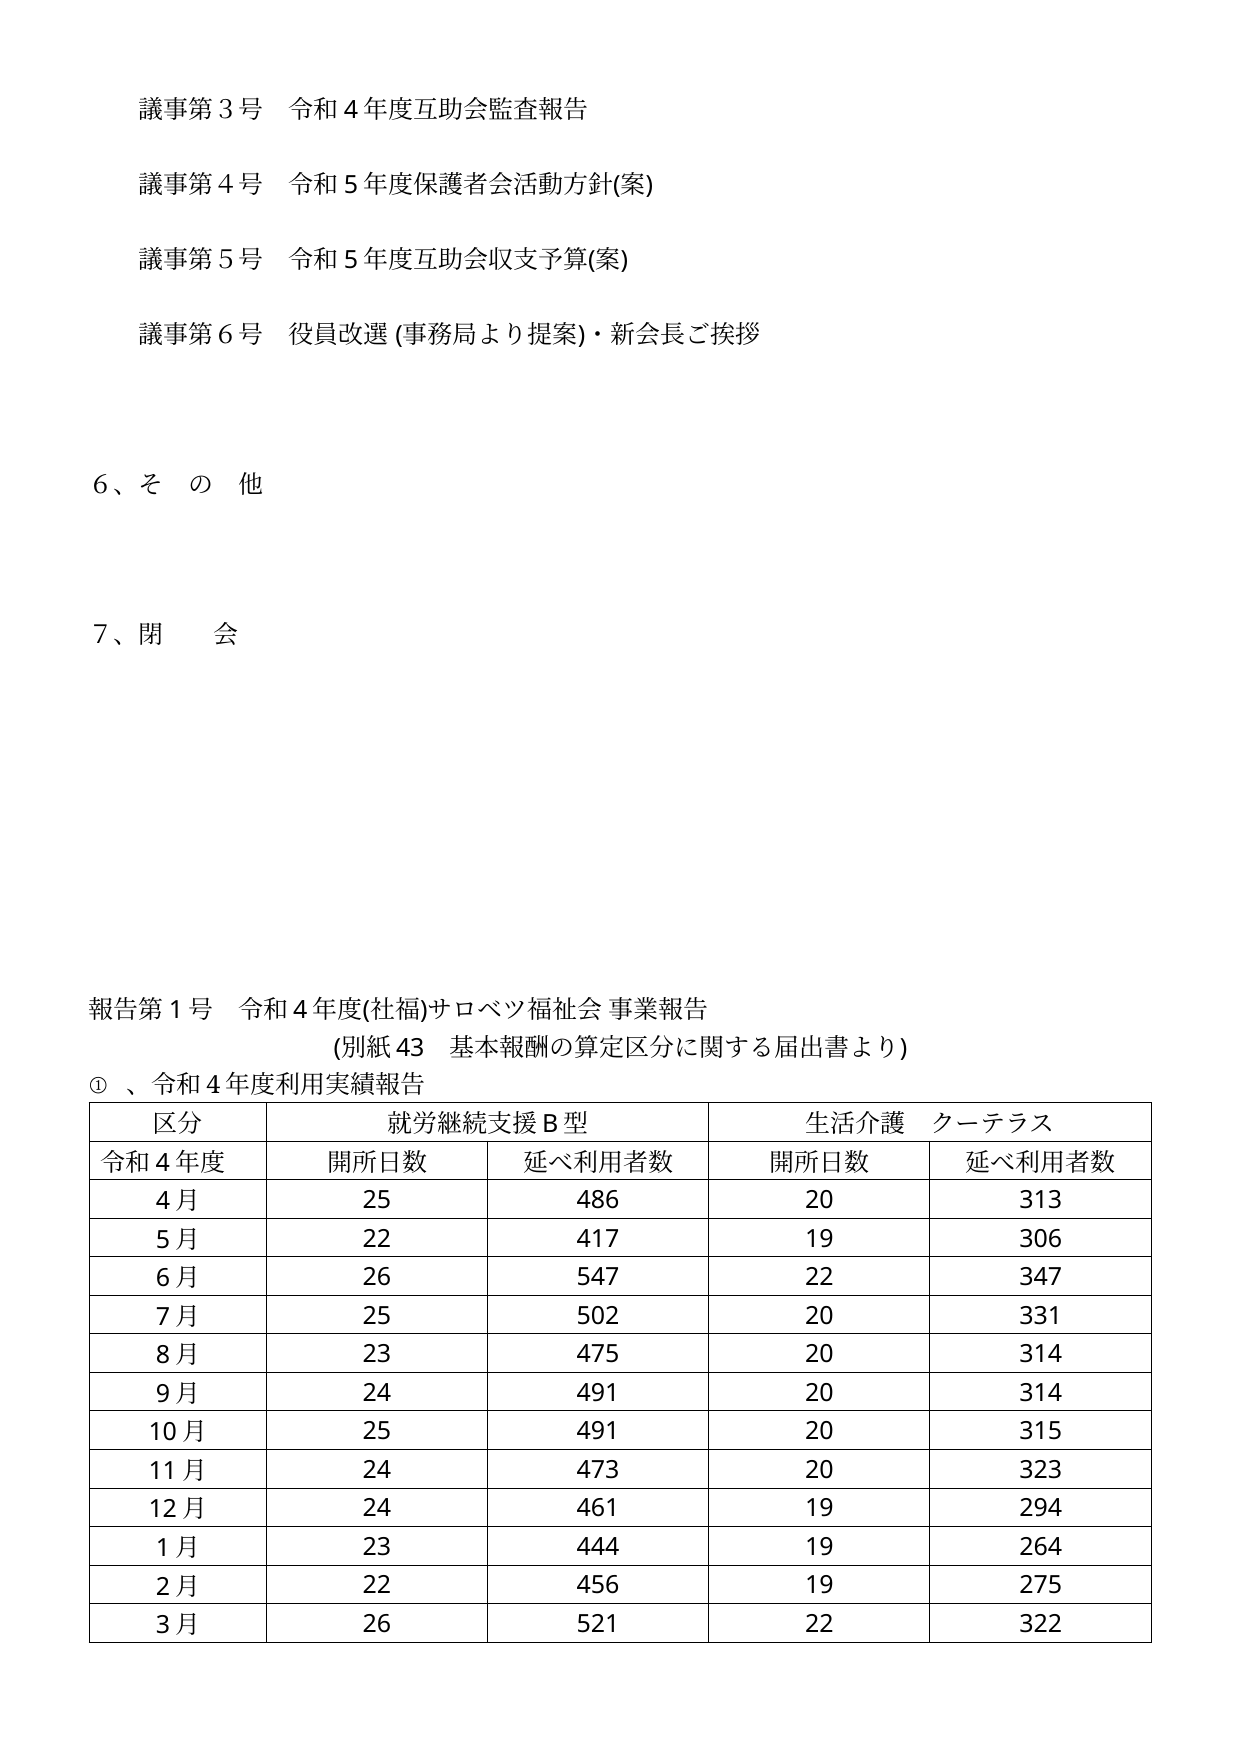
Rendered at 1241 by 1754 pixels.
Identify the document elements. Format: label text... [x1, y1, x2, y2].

table_cell 20 [709, 1334, 929, 1372]
table_cell 323 [930, 1450, 1151, 1487]
table_cell 20 [709, 1296, 929, 1333]
table_cell 275 [930, 1566, 1151, 1603]
table_cell 延べ利用者数 [930, 1142, 1151, 1179]
table_cell 22 [709, 1257, 929, 1295]
table_cell 264 [930, 1527, 1151, 1564]
table_cell 19 [709, 1219, 929, 1256]
table_cell 475 [488, 1334, 708, 1372]
text 議事第６号 役員改選 (事務局より提案)・新会長ご挨拶 [89, 314, 1152, 352]
table_cell 313 [930, 1180, 1151, 1218]
table_cell 25 [267, 1296, 487, 1333]
table_cell 347 [930, 1257, 1151, 1295]
table_cell 521 [488, 1604, 708, 1642]
table_cell 6月 [90, 1257, 266, 1295]
table_cell 24 [267, 1373, 487, 1410]
table_cell 486 [488, 1180, 708, 1218]
text (別紙43 基本報酬の算定区分に関する届出書より) [89, 1027, 1152, 1064]
table_cell 9月 [90, 1373, 266, 1410]
table_cell 315 [930, 1411, 1151, 1449]
table_cell 1月 [90, 1527, 266, 1564]
table_cell 22 [267, 1566, 487, 1603]
table_cell 8月 [90, 1334, 266, 1372]
table_cell 331 [930, 1296, 1151, 1333]
table_cell 24 [267, 1489, 487, 1526]
table_cell 19 [709, 1527, 929, 1564]
table_header 生活介護 クーテラス [709, 1103, 1151, 1141]
table_cell 322 [930, 1604, 1151, 1642]
text ７、閉 会 [89, 614, 1152, 652]
table_header 就労継続支援B型 [267, 1103, 708, 1141]
table_cell 4月 [90, 1180, 266, 1218]
table_cell 19 [709, 1566, 929, 1603]
table_cell 23 [267, 1527, 487, 1564]
table_cell 461 [488, 1489, 708, 1526]
table_cell 23 [267, 1334, 487, 1372]
text 議事第５号 令和5年度互助会収支予算(案) [89, 239, 1152, 277]
table_cell 473 [488, 1450, 708, 1487]
table_cell 25 [267, 1180, 487, 1218]
table_cell 417 [488, 1219, 708, 1256]
table_cell 26 [267, 1604, 487, 1642]
table_cell 547 [488, 1257, 708, 1295]
table_cell 22 [267, 1219, 487, 1256]
table_cell 20 [709, 1450, 929, 1487]
table_cell 294 [930, 1489, 1151, 1526]
table_cell 25 [267, 1411, 487, 1449]
table_cell 20 [709, 1373, 929, 1410]
table_cell 開所日数 [709, 1142, 929, 1179]
table_cell 開所日数 [267, 1142, 487, 1179]
table_cell 502 [488, 1296, 708, 1333]
table_cell 2月 [90, 1566, 266, 1603]
table_cell 令和4年度 [90, 1142, 266, 1179]
table_cell 444 [488, 1527, 708, 1564]
table_header 区分 [90, 1103, 266, 1141]
text ６、そ の 他 [89, 464, 1152, 502]
text 報告第1号 令和4年度(社福)サロベツ福祉会 事業報告 [89, 989, 1152, 1027]
text 議事第３号 令和4年度互助会監査報告 [89, 89, 1152, 127]
table_cell 456 [488, 1566, 708, 1603]
table_cell 491 [488, 1373, 708, 1410]
table_cell 12月 [90, 1489, 266, 1526]
table_cell 491 [488, 1411, 708, 1449]
table_cell 314 [930, 1334, 1151, 1372]
table_cell 5月 [90, 1219, 266, 1256]
table_cell 24 [267, 1450, 487, 1487]
table_cell 11月 [90, 1450, 266, 1487]
table_cell 314 [930, 1373, 1151, 1410]
text 議事第４号 令和5年度保護者会活動方針(案) [89, 164, 1152, 202]
table_cell 7月 [90, 1296, 266, 1333]
table_cell 延べ利用者数 [488, 1142, 708, 1179]
table_cell 26 [267, 1257, 487, 1295]
table_cell 20 [709, 1411, 929, 1449]
list 、令和4年度利用実績報告 [89, 1064, 1152, 1102]
table_cell 20 [709, 1180, 929, 1218]
table_cell 22 [709, 1604, 929, 1642]
table_cell 3月 [90, 1604, 266, 1642]
table_cell 306 [930, 1219, 1151, 1256]
table_cell 19 [709, 1489, 929, 1526]
table_cell 10月 [90, 1411, 266, 1449]
